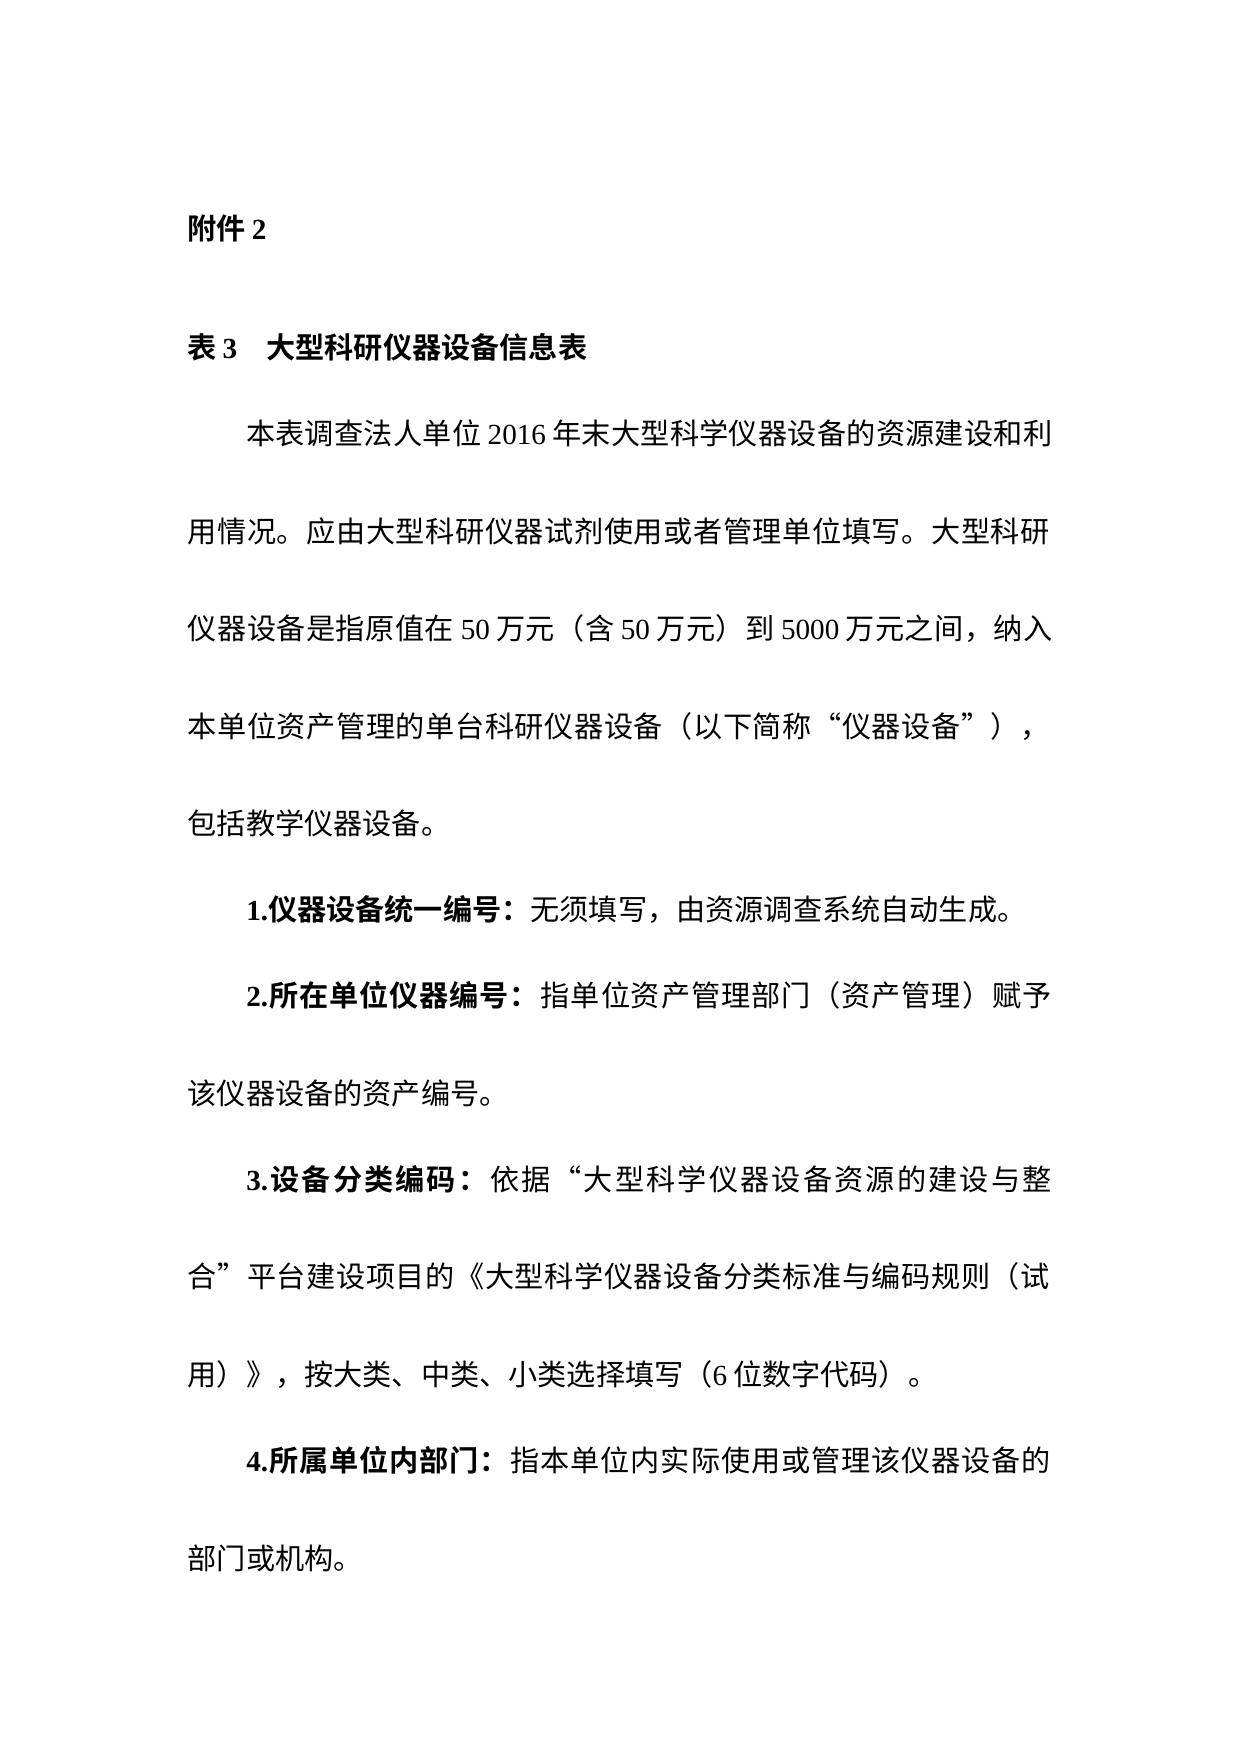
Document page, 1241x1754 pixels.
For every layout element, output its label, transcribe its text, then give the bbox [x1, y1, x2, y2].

text 本表调查法人单位2016年末大型科学仪器设备的资源建设和利用情况。应由大型科研仪器试剂使用或者管理单位填写。大型科研仪器设备是指原值在50万元（含50万元）到5000万元之间，纳入本单位资产管理的单台科研仪器设备（以下简称“仪器设备”），包括教学仪器设备。 [187, 399, 1053, 854]
text 4.所属单位内部门：指本单位内实际使用或管理该仪器设备的部门或机构。 [187, 1426, 1053, 1589]
text 3.设备分类编码：依据“大型科学仪器设备资源的建设与整合”平台建设项目的《大型科学仪器设备分类标准与编码规则（试用）》，按大类、中类、小类选择填写（6位数字代码）。 [187, 1145, 1053, 1405]
text 表3 大型科研仪器设备信息表 [187, 313, 1053, 378]
text 1.仪器设备统一编号：无须填写，由资源调查系统自动生成。 [187, 875, 1053, 940]
text 2.所在单位仪器编号：指单位资产管理部门（资产管理）赋予该仪器设备的资产编号。 [187, 962, 1053, 1124]
text 附件2 [187, 194, 1053, 259]
